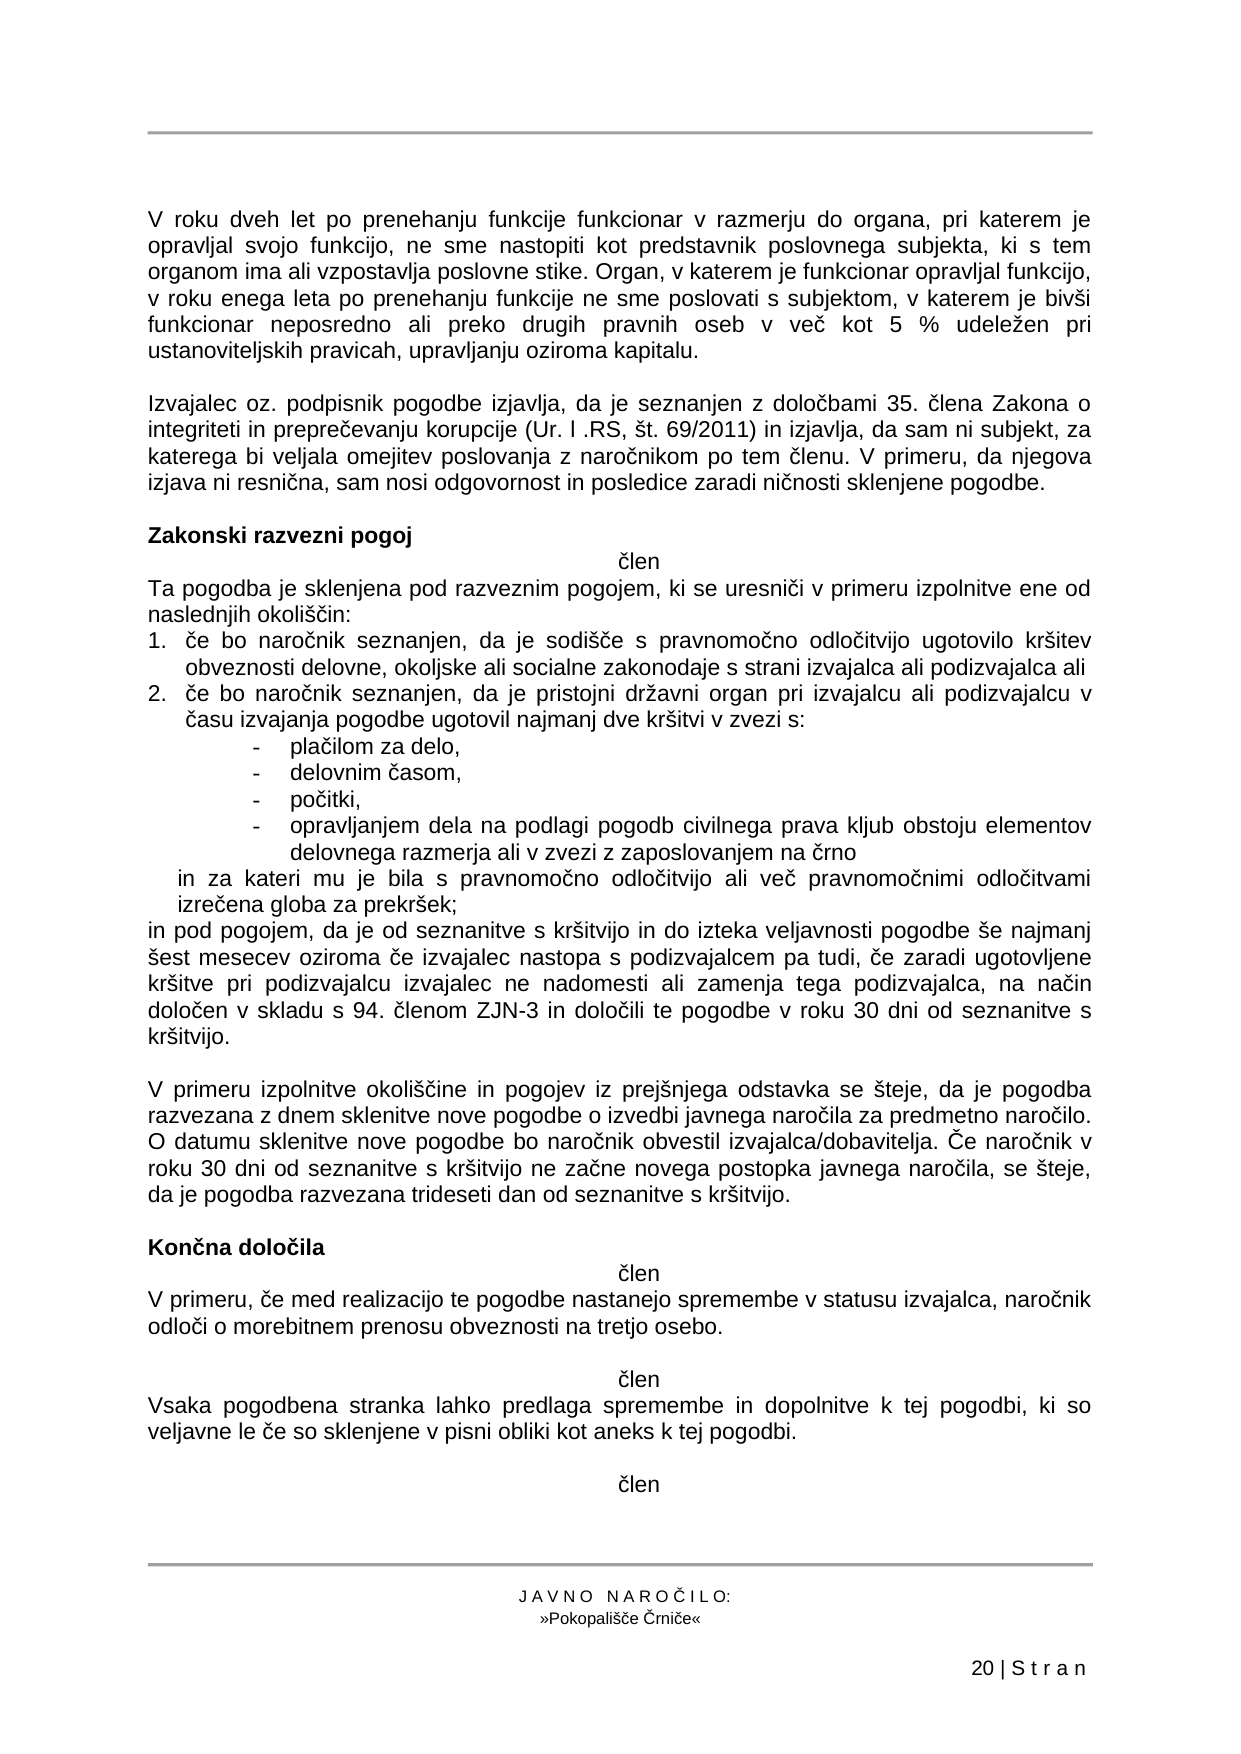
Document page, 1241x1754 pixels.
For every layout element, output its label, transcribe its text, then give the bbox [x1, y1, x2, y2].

text Ta pogodba je sklenjena pod razveznim pogojem, ki se uresniči v primeru izpolnitve ene od naslednjih okoliščin: [148, 574, 1092, 627]
text člen [185, 1471, 1092, 1497]
text Vsaka pogodbena stranka lahko predlaga spremembe in dopolnitve k tej pogodbi, ki so veljavne le če so sklenjene v pisni obliki kot aneks k tej pogodbi. [148, 1392, 1092, 1444]
text V primeru izpolnitve okoliščine in pogojev iz prejšnjega odstavka se šteje, da je pogodba razvezana z dnem sklenitve nove pogodbe o izvedbi javnega naročila za predmetno naročilo. [148, 1076, 1092, 1128]
text delovnim časom, [252, 759, 1092, 786]
text opravljanjem dela na podlagi pogodb civilnega prava kljub obstoju elementov delovnega razmerja ali v zvezi z zaposlovanjem na črno [252, 812, 1092, 865]
text O datumu sklenitve nove pogodbe bo naročnik obvestil izvajalca/dobavitelja. Če naročnik v roku 30 dni od seznanitve s kršitvijo ne začne novega postopka javnega naročila, se šteje, da je pogodba razvezana trideseti dan od seznanitve s kršitvijo. [148, 1128, 1092, 1207]
text Zakonski razvezni pogoj [148, 522, 1092, 548]
list če bo naročnik seznanjen, da je sodišče s pravnomočno odločitvijo ugotovilo kršitev obveznosti delovne, okoljske ali socialne zakonodaje s strani izvajalca ali podizvajalca ali [148, 627, 1092, 680]
text člen [185, 1260, 1092, 1286]
text člen [185, 1366, 1092, 1392]
text V primeru, če med realizacijo te pogodbe nastanejo spremembe v statusu izvajalca, naročnik odloči o morebitnem prenosu obveznosti na tretjo osebo. [148, 1286, 1092, 1339]
text in pod pogojem, da je od seznanitve s kršitvijo in do izteka veljavnosti pogodbe še najmanj šest mesecev oziroma če izvajalec nastopa s podizvajalcem pa tudi, če zaradi ugotovljene kršitve pri podizvajalcu izvajalec ne nadomesti ali zamenja tega podizvajalca, na način določen v skladu s 94. členom ZJN-3 in določili te pogodbe v roku 30 dni od seznanitve s kršitvijo. [148, 917, 1092, 1049]
list če bo naročnik seznanjen, da je pristojni državni organ pri izvajalcu ali podizvajalcu v času izvajanja pogodbe ugotovil najmanj dve kršitvi v zvezi s: [148, 680, 1092, 733]
text plačilom za delo, [252, 733, 1092, 759]
text in za kateri mu je bila s pravnomočno odločitvijo ali več pravnomočnimi odločitvami izrečena globa za prekršek; [177, 865, 1092, 917]
text Izvajalec oz. podpisnik pogodbe izjavlja, da je seznanjen z določbami 35. člena Zakona o integriteti in preprečevanju korupcije (Ur. l .RS, št. 69/2011) in izjavlja, da sam ni subjekt, za katerega bi veljala omejitev poslovanja z naročnikom po tem členu. V primeru, da njegova izjava ni resnična, sam nosi odgovornost in posledice zaradi ničnosti sklenjene pogodbe. [148, 390, 1092, 495]
text Končna določila [148, 1234, 1092, 1260]
text počitki, [252, 786, 1092, 812]
text člen [185, 548, 1092, 574]
text V roku dveh let po prenehanju funkcije funkcionar v razmerju do organa, pri katerem je opravljal svojo funkcijo, ne sme nastopiti kot predstavnik poslovnega subjekta, ki s tem organom ima ali vzpostavlja poslovne stike. Organ, v katerem je funkcionar opravljal funkcijo, v roku enega leta po prenehanju funkcije ne sme poslovati s subjektom, v katerem je bivši funkcionar neposredno ali preko drugih pravnih oseb v več kot 5 % udeležen pri ustanoviteljskih pravicah, upravljanju oziroma kapitalu. [148, 206, 1092, 364]
